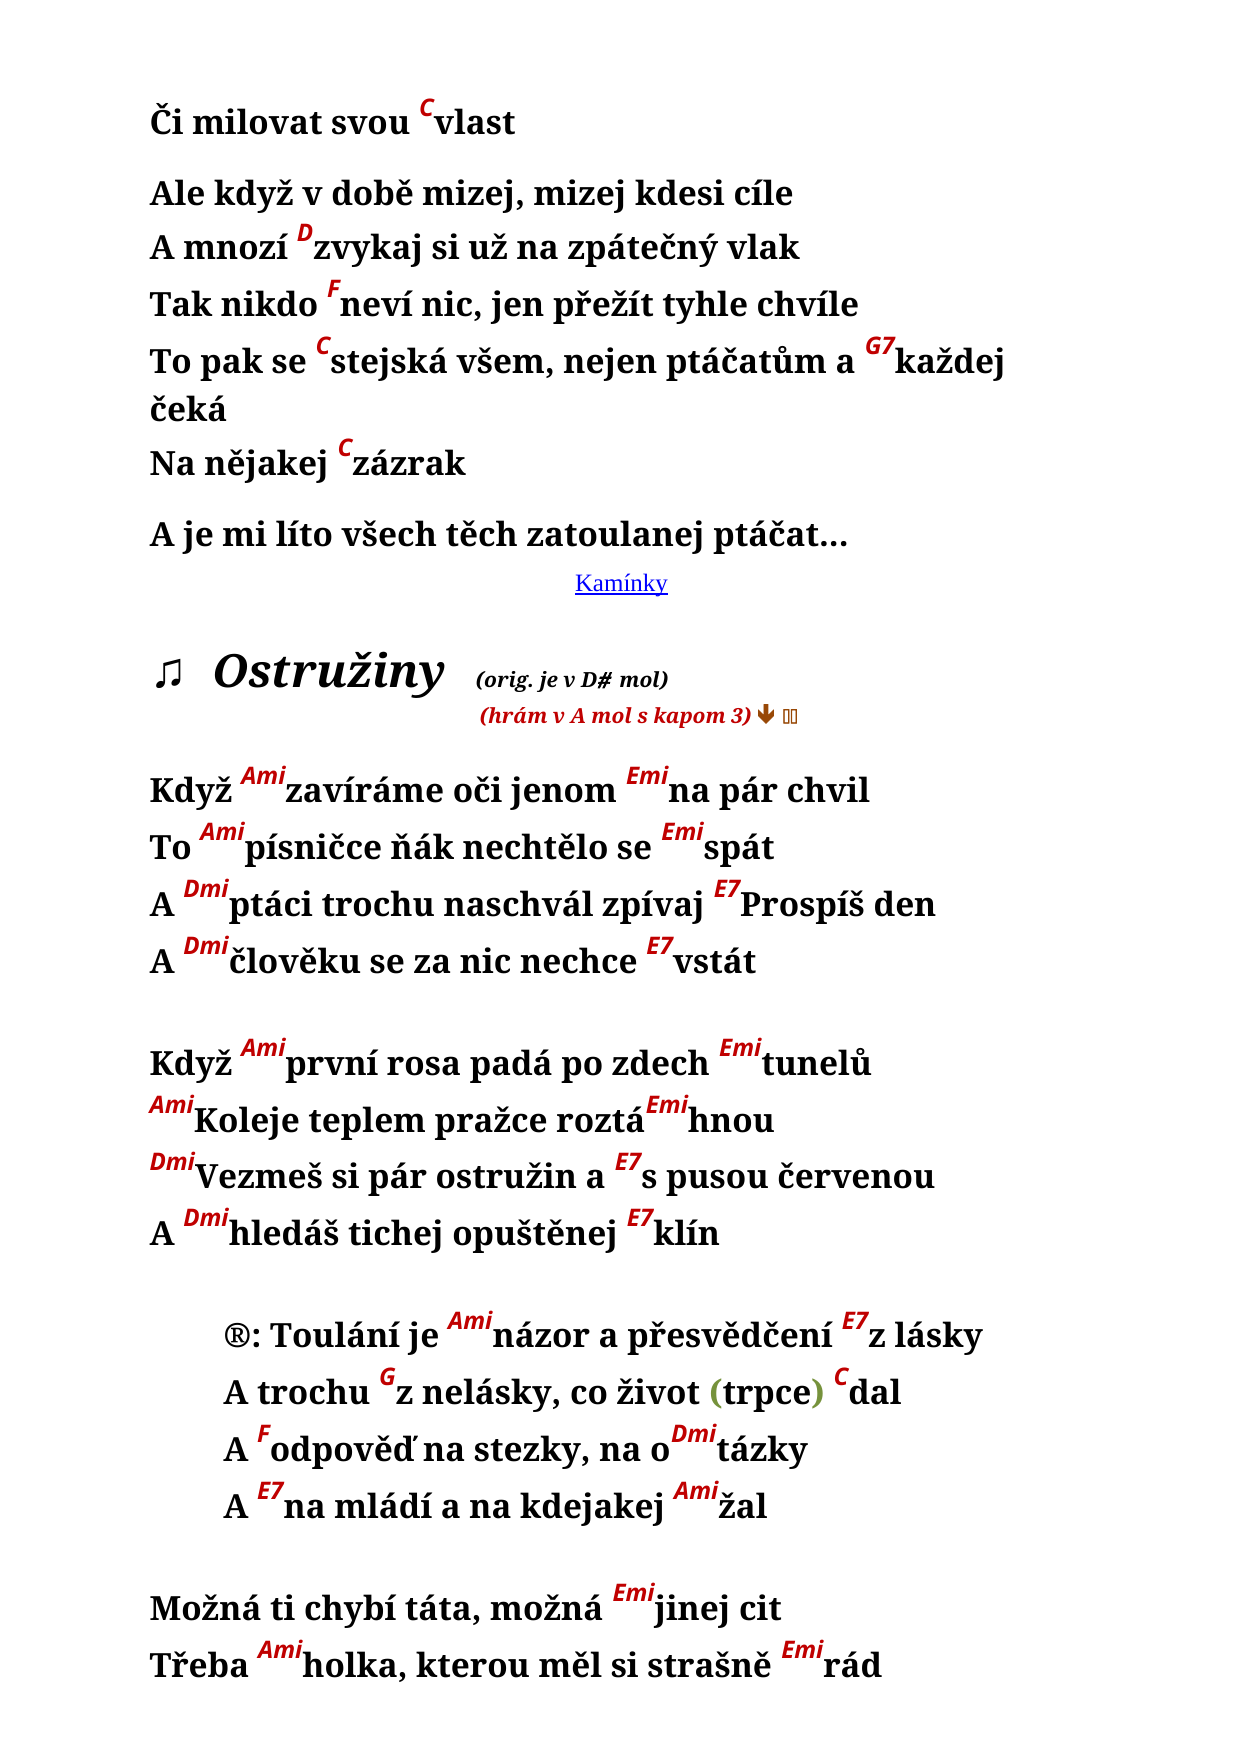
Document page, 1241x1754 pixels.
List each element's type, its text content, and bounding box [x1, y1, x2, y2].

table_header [148, 637, 1092, 1691]
table_cell Kamínky [148, 557, 1092, 608]
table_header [148, 89, 1092, 557]
